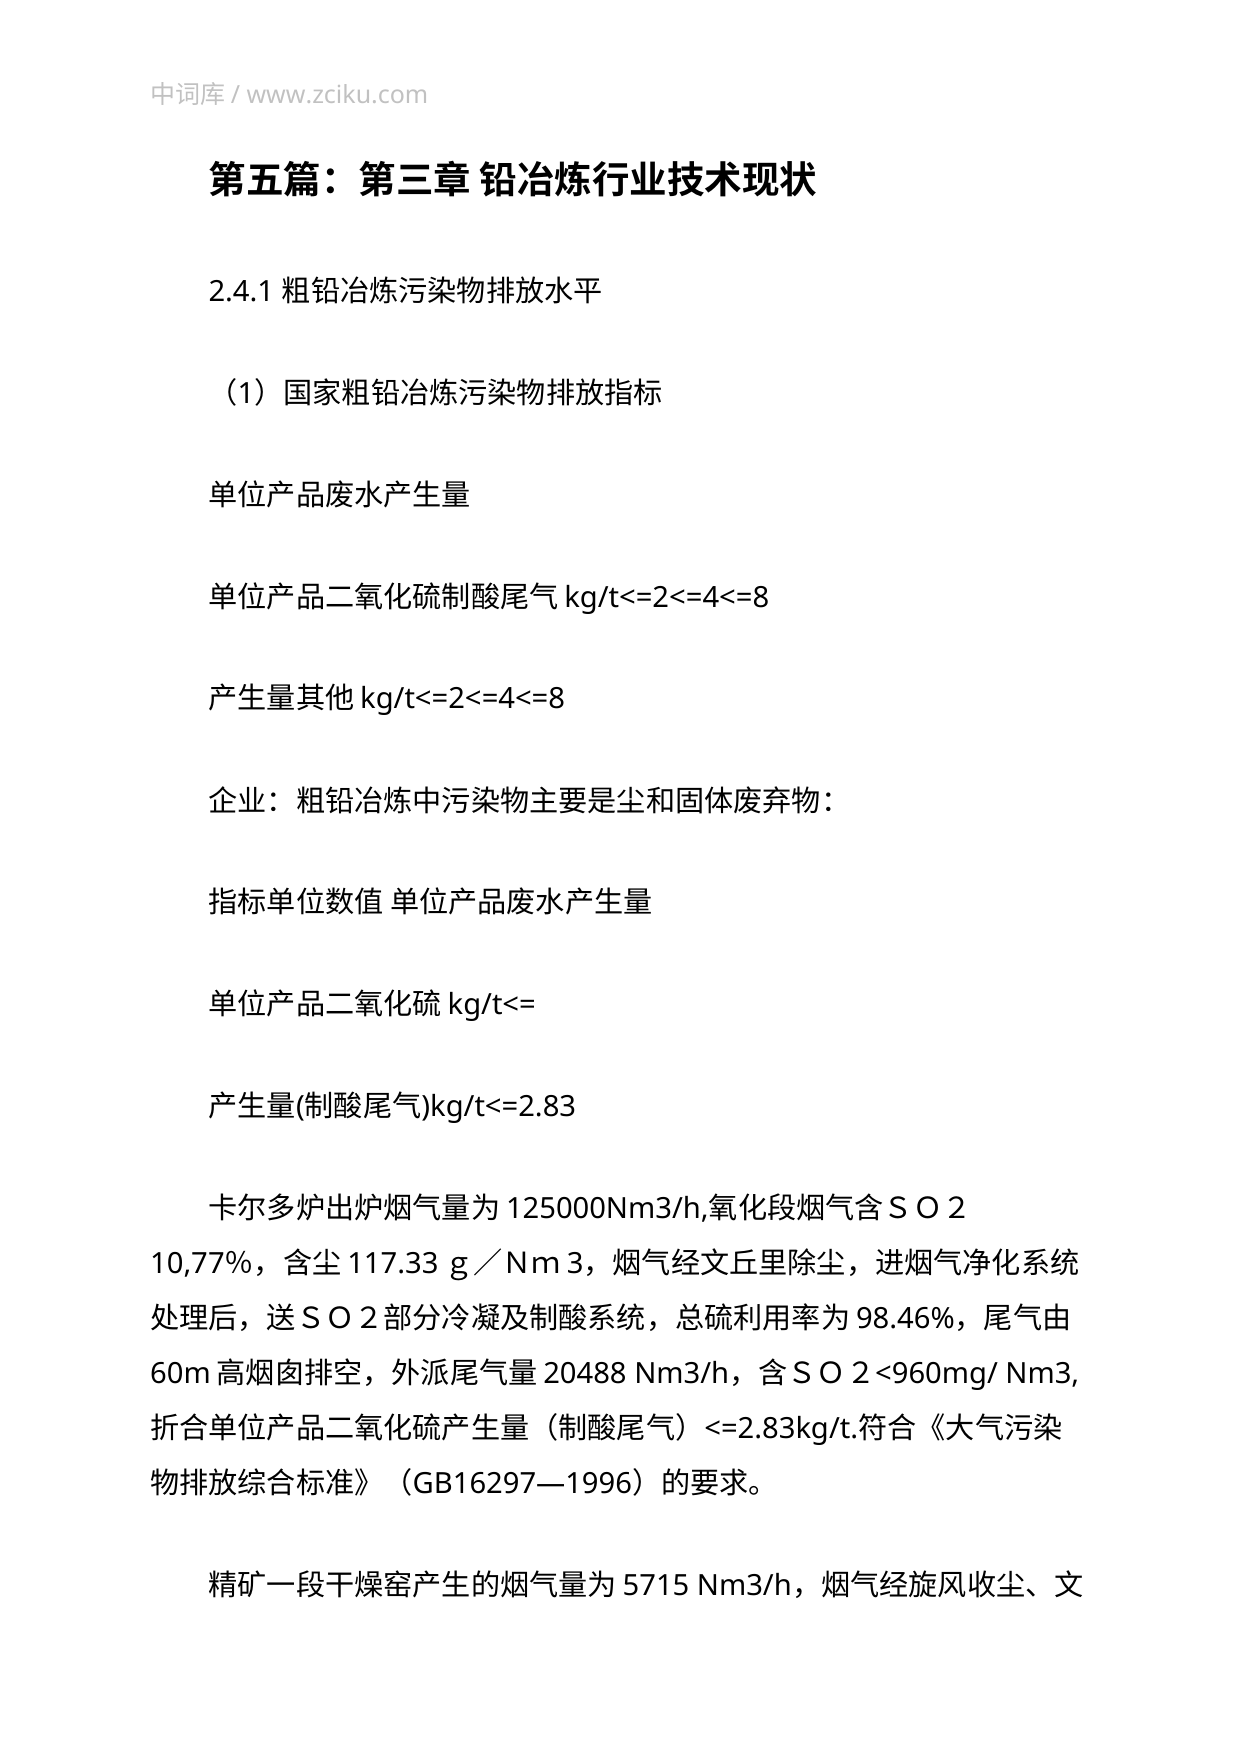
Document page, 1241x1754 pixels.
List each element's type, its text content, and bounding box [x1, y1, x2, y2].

text 卡尔多炉出炉烟气量为125000Nm3/h,氧化段烟气含ＳＯ２10,77％，含尘117.33ｇ／Ｎｍ3，烟气经文丘里除尘，进烟气净化系统处理后，送ＳＯ２部分冷凝及制酸系统，总硫利用率为98.46%，尾气由60m高烟囱排空，外派尾气量20488 Nm3/h，含ＳＯ２<960mg/ Nm3,折合单位产品二氧化硫产生量（制酸尾气）<=2.83kg/t.符合《大气污染物排放综合标准》（GB16297—1996）的要求。 [150, 1184, 1090, 1502]
text 指标单位数值 单位产品废水产生量 [150, 879, 1090, 921]
text 单位产品废水产生量 [150, 471, 1090, 514]
text （1）国家粗铅冶炼污染物排放指标 [150, 369, 1090, 412]
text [150, 1562, 1090, 1604]
text 第五篇：第三章 铅冶炼行业技术现状 [150, 150, 1090, 204]
text 2.4.1 粗铅冶炼污染物排放水平 [150, 267, 1090, 310]
text 单位产品二氧化硫kg/t<= [150, 981, 1090, 1023]
text 单位产品二氧化硫制酸尾气kg/t<=2<=4<=8 [150, 573, 1090, 616]
text 企业：粗铅冶炼中污染物主要是尘和固体废弃物： [150, 777, 1090, 819]
text 产生量(制酸尾气)kg/t<=2.83 [150, 1083, 1090, 1125]
text 产生量其他kg/t<=2<=4<=8 [150, 675, 1090, 717]
